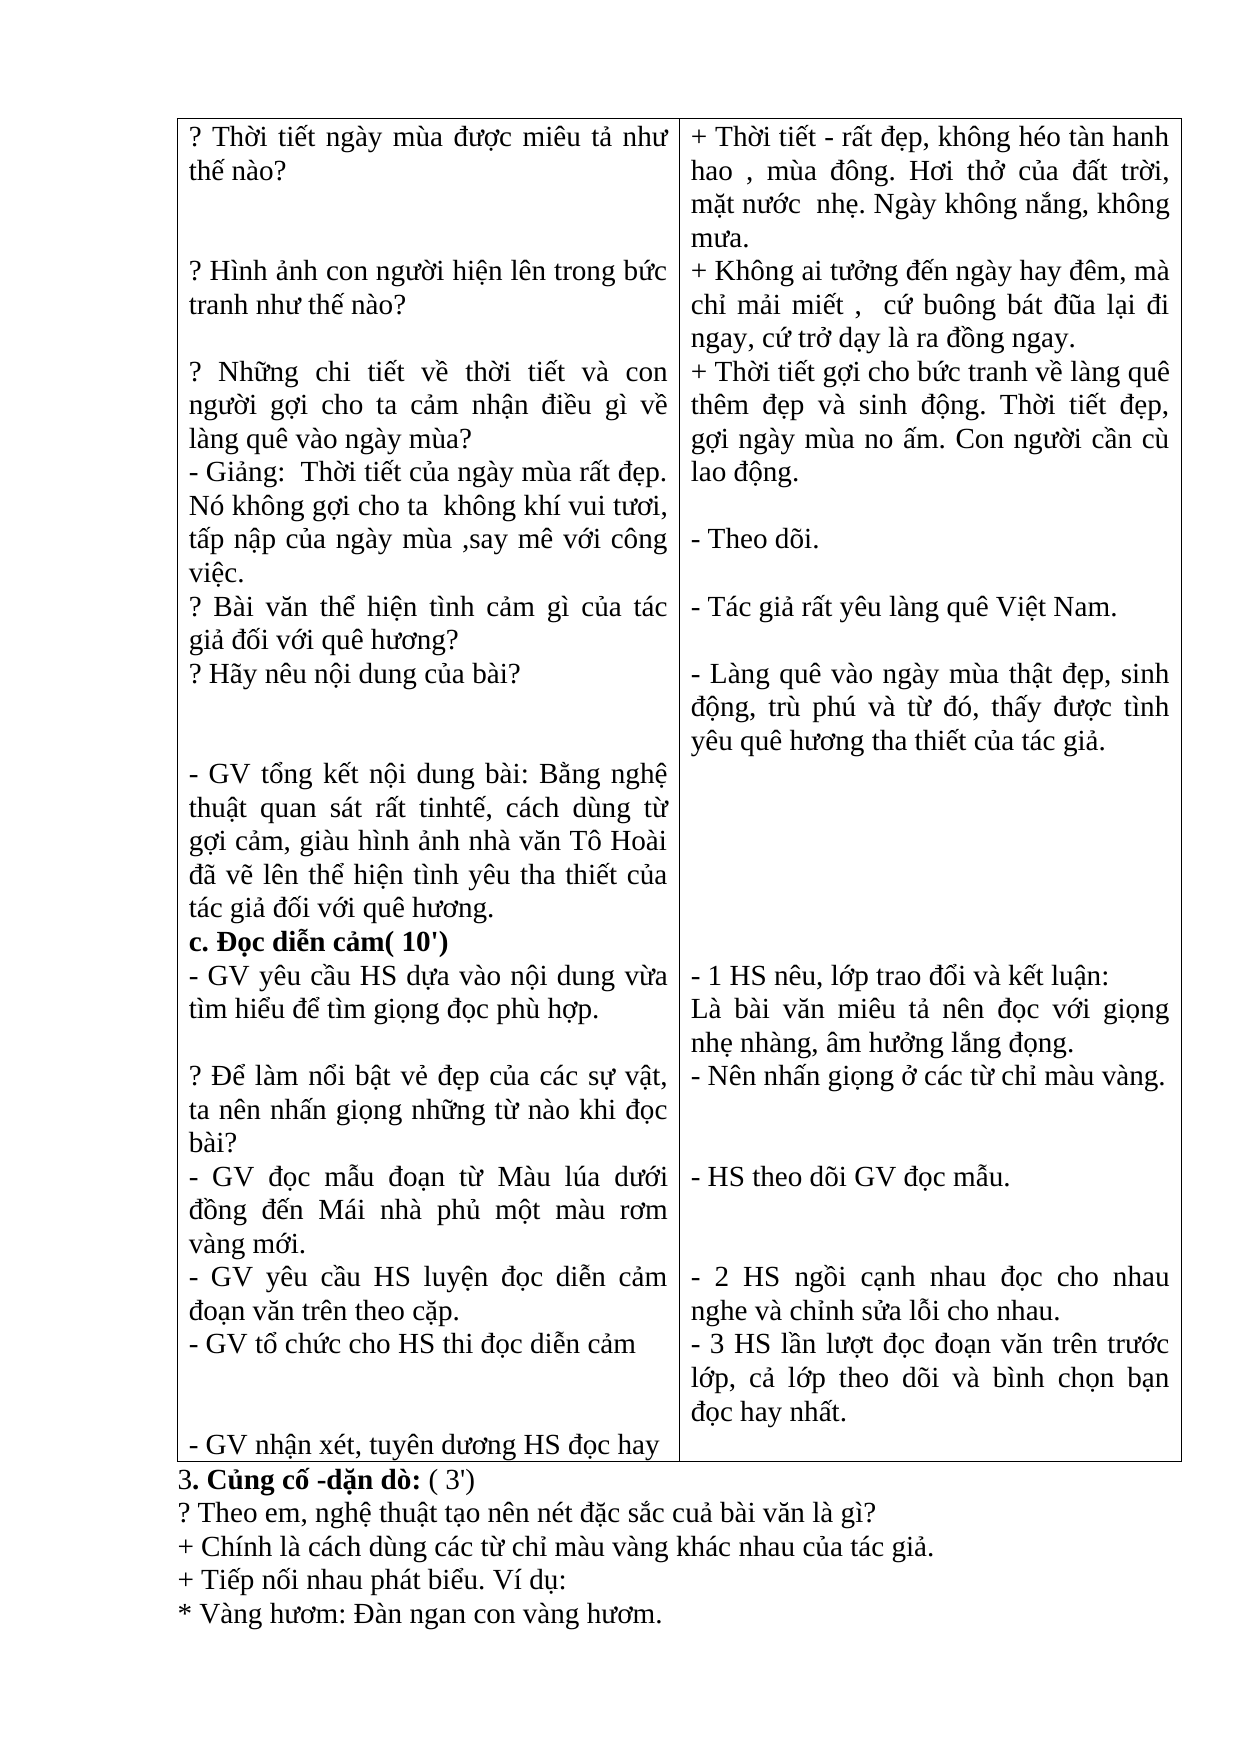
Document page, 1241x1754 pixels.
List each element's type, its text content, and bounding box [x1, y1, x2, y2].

text + Chính là cách dùng các từ chỉ màu vàng khác nhau của tác giả. [177, 1529, 1152, 1562]
text + Tiếp nối nhau phát biểu. Ví dụ: [177, 1562, 1152, 1596]
text 3. Củng cố -dặn dò: ( 3') [177, 1462, 1152, 1495]
text ? Theo em, nghệ thuật tạo nên nét đặc sắc cuả bài văn là gì? [177, 1495, 1152, 1529]
text * Vàng hươm: Đàn ngan con vàng hươm. [177, 1596, 1152, 1629]
